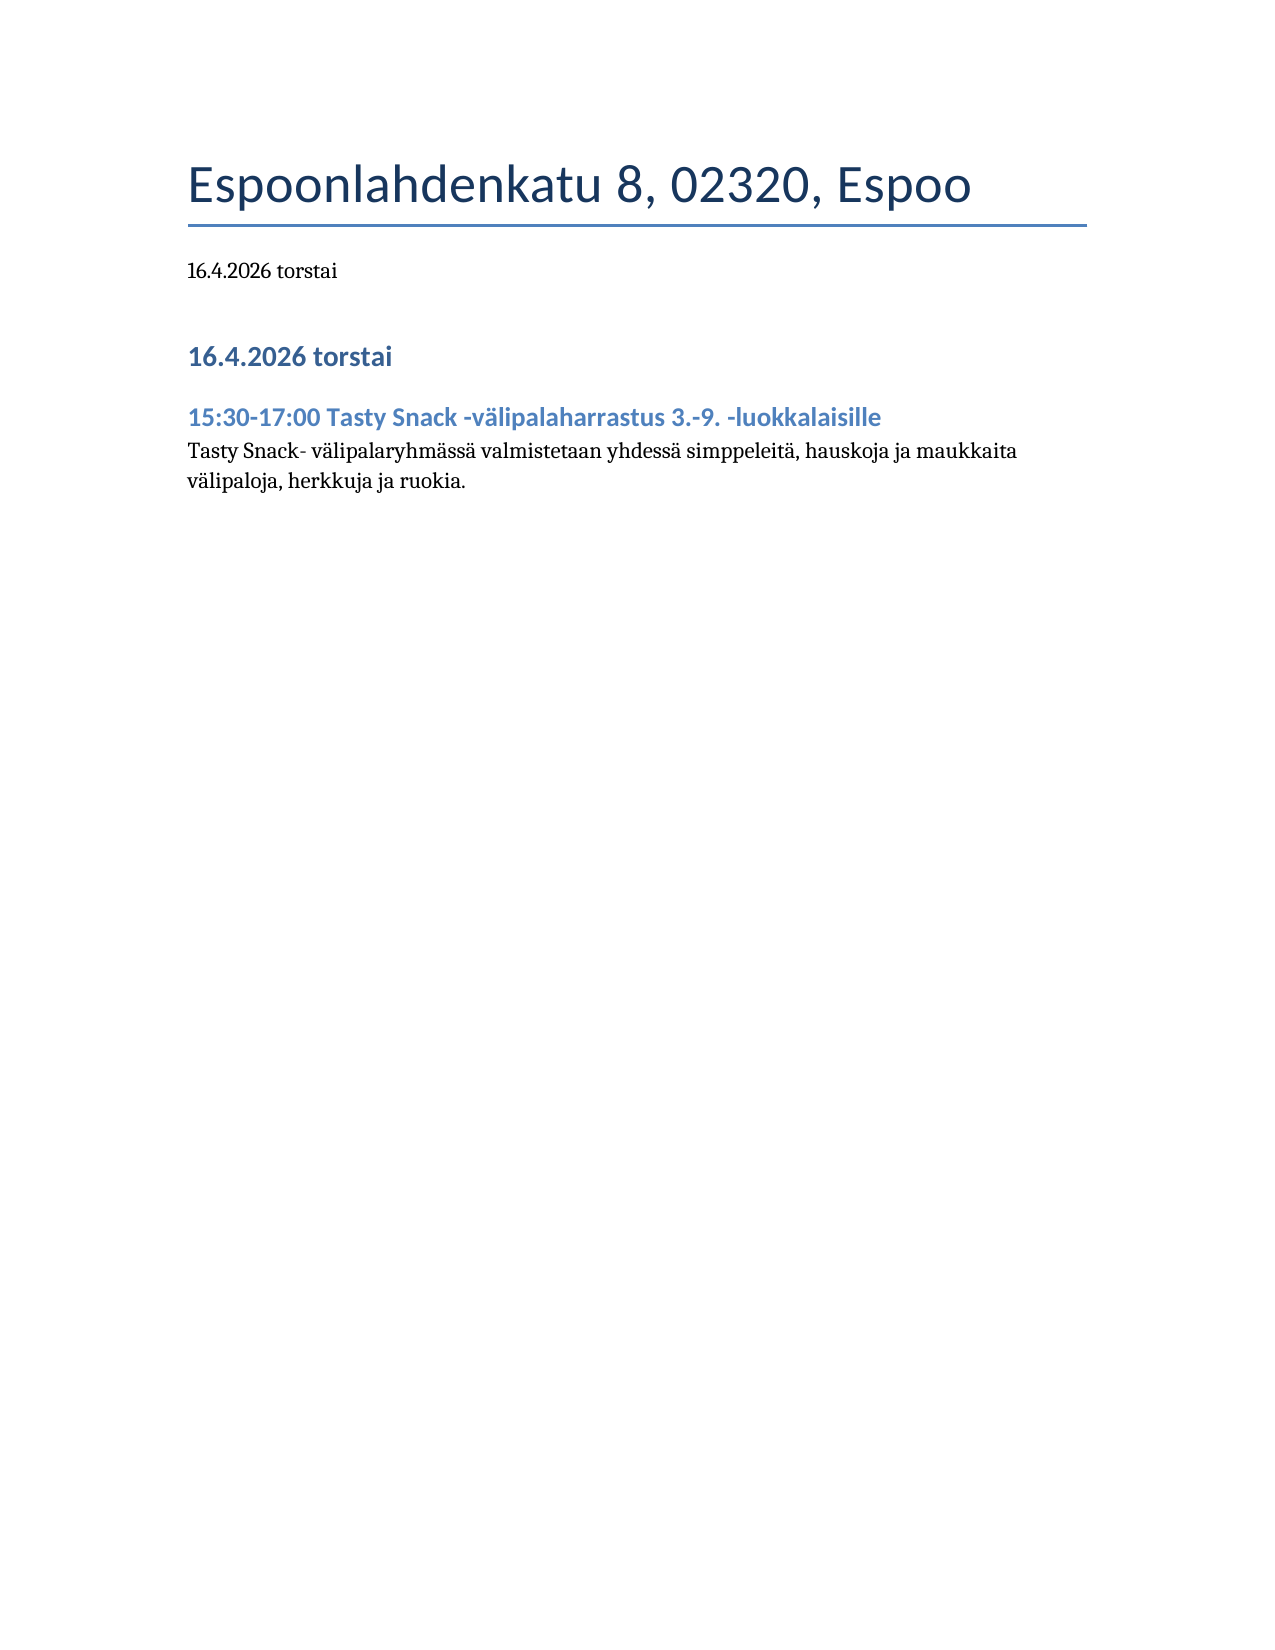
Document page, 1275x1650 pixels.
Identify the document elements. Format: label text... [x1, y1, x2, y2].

subtitle 16.4.2026 torstai [187, 338, 1087, 374]
subtitle 15:30-17:00 Tasty Snack -välipalaharrastus 3.-9. -luokkalaisille [187, 400, 1087, 433]
text 16.4.2026 torstai [187, 258, 1087, 284]
text Tasty Snack- välipalaryhmässä valmistetaan yhdessä simppeleitä, hauskoja ja maukkaita välipaloja, herkkuja ja ruokia. [187, 438, 1087, 494]
title Espoonlahdenkatu 8, 02320, Espoo [187, 150, 1087, 227]
